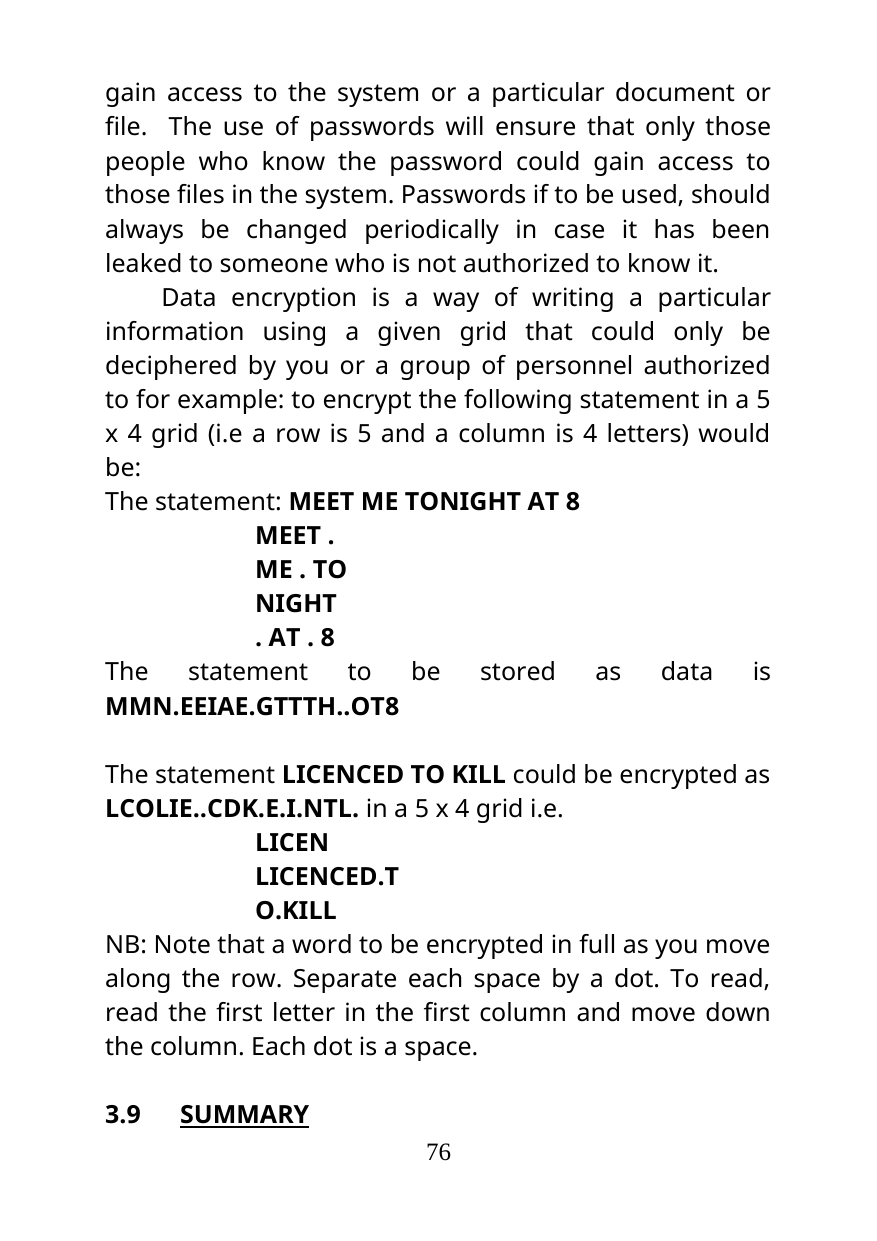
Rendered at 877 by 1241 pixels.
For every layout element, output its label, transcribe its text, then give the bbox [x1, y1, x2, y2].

text LCOLIE..CDK.E.I.NTL. in a 5 x 4 grid i.e. [105, 790, 772, 824]
text . AT . 8 [180, 620, 772, 654]
text NB: Note that a word to be encrypted in full as you move along the row. Separate each space by a dot. To read, read the first letter in the first column and move down the column. Each dot is a space. [105, 927, 772, 1063]
text LICEN [105, 824, 772, 858]
text O.KILL [180, 892, 772, 927]
text The statement: MEET ME TONIGHT AT 8 [105, 484, 772, 518]
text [105, 75, 772, 279]
list SUMMARY [105, 1097, 772, 1131]
text The statement LICENCED TO KILL could be encrypted as [105, 756, 772, 790]
text The statement to be stored as data is MMN.EEIAE.GTTTH..OT8 [105, 654, 772, 722]
text MEET . [105, 518, 772, 552]
text Data encryption is a way of writing a particular information using a given grid that could only be deciphered by you or a group of personnel authorized to for example: to encrypt the following statement in a 5 x 4 grid (i.e a row is 5 and a column is 4 letters) would be: [105, 279, 772, 484]
text ME . TO [180, 552, 772, 586]
subtitle NIGHT [180, 586, 772, 620]
text LICENCED.T [180, 858, 772, 892]
